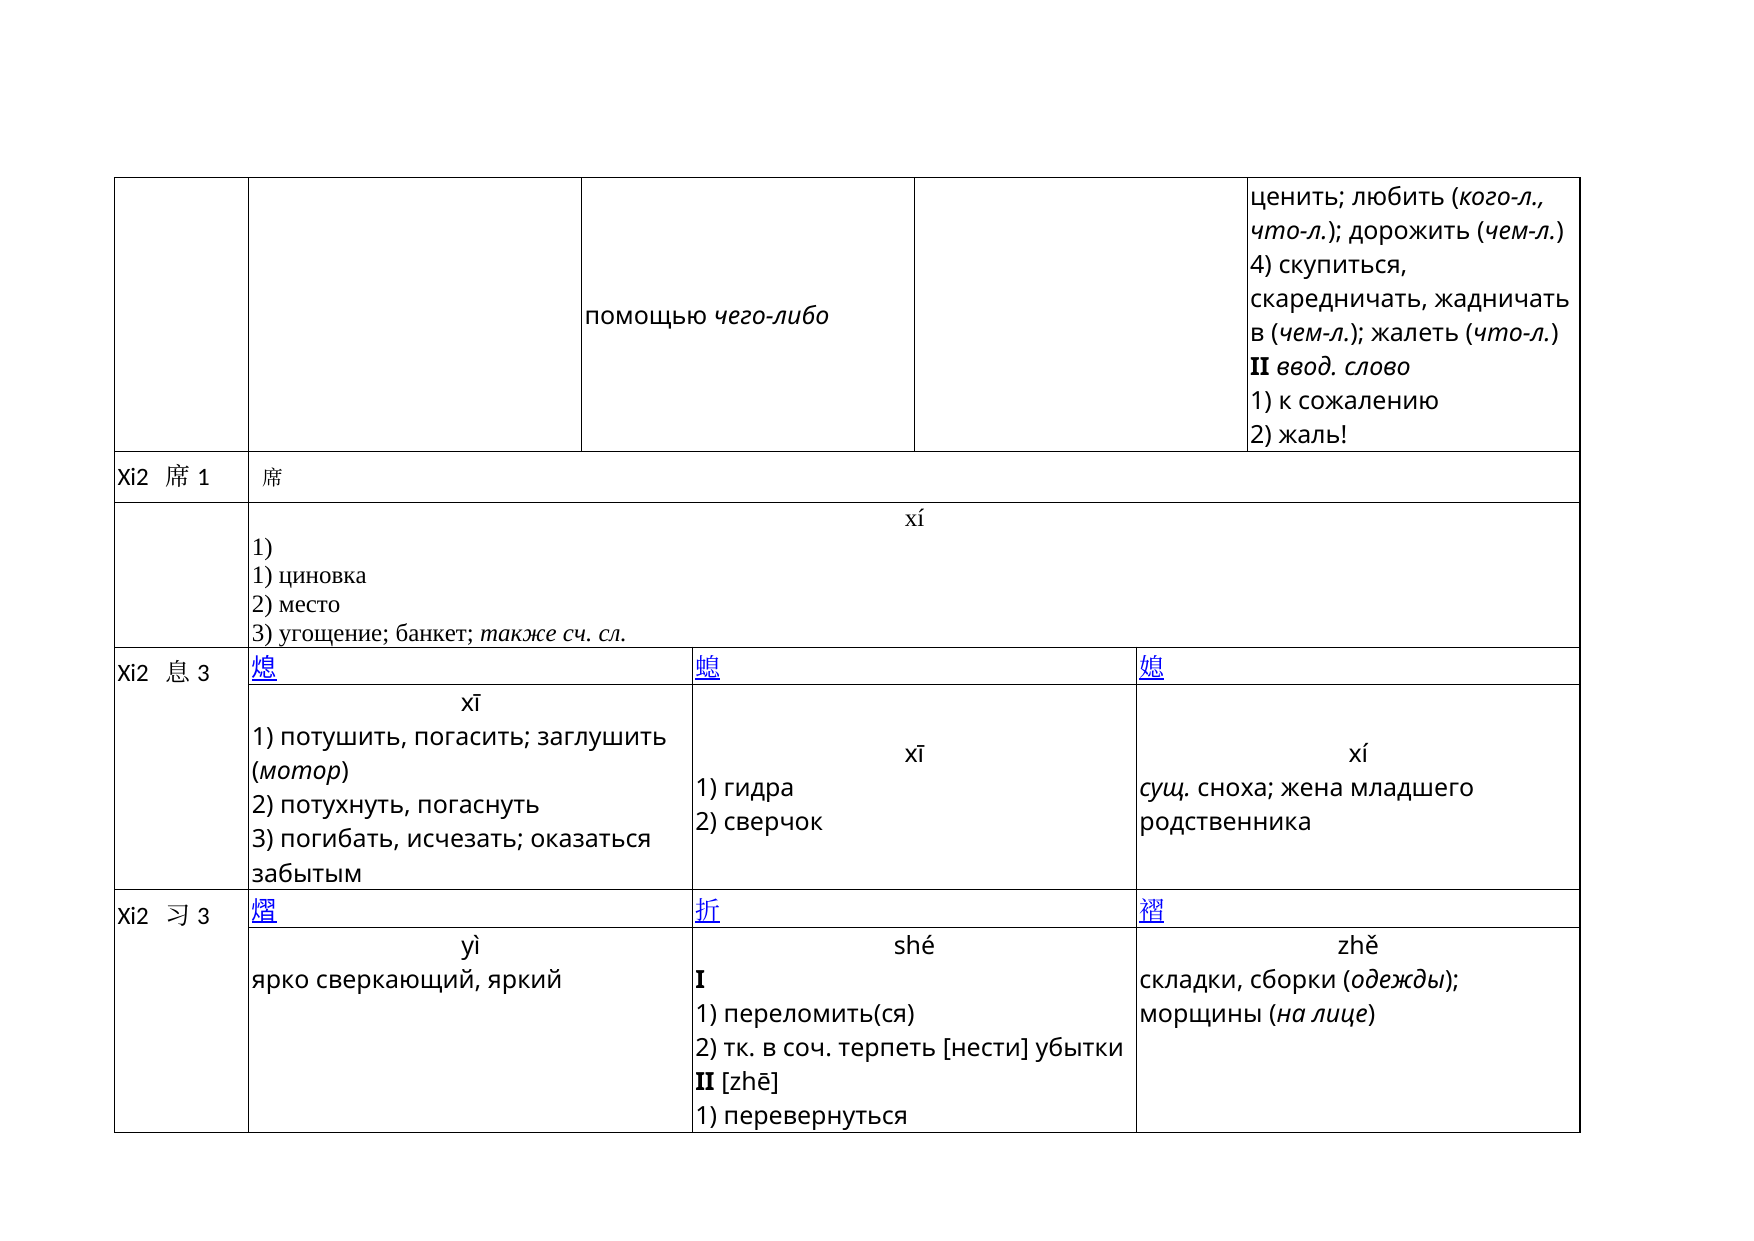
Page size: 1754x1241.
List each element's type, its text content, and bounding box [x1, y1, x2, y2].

table_cell [115, 503, 248, 647]
table_cell xí 1) 1) циновка 2) место 3) угощение; банкет; также сч. сл. [249, 503, 1579, 647]
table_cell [249, 928, 692, 1132]
table_cell 螅 [693, 648, 1136, 684]
table_cell xí сущ. сноха; жена младшего родственника [1137, 685, 1579, 889]
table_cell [249, 178, 581, 451]
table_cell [1137, 928, 1579, 1132]
table_cell Xi2 息 3 [115, 648, 248, 889]
table_cell xī 1) гидра 2) сверчок [693, 685, 1136, 889]
table_cell Xi2 习 3 [115, 890, 248, 1132]
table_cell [582, 178, 914, 451]
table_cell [915, 178, 1247, 451]
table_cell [1248, 178, 1579, 451]
table_cell Xi2 席 1 [115, 452, 248, 502]
table_cell 折 [693, 890, 1136, 927]
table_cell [693, 928, 1136, 1132]
table_cell 媳 [1137, 648, 1579, 684]
table_cell 褶 [1137, 890, 1579, 927]
table_cell xī 1) потушить, погасить; заглушить (мотор) 2) потухнуть, погаснуть 3) погибать, исчезать; оказаться забытым [249, 685, 692, 889]
table_cell 熄 [249, 648, 692, 684]
table_cell 席 [249, 452, 1579, 502]
table_cell 熠 [249, 890, 692, 927]
